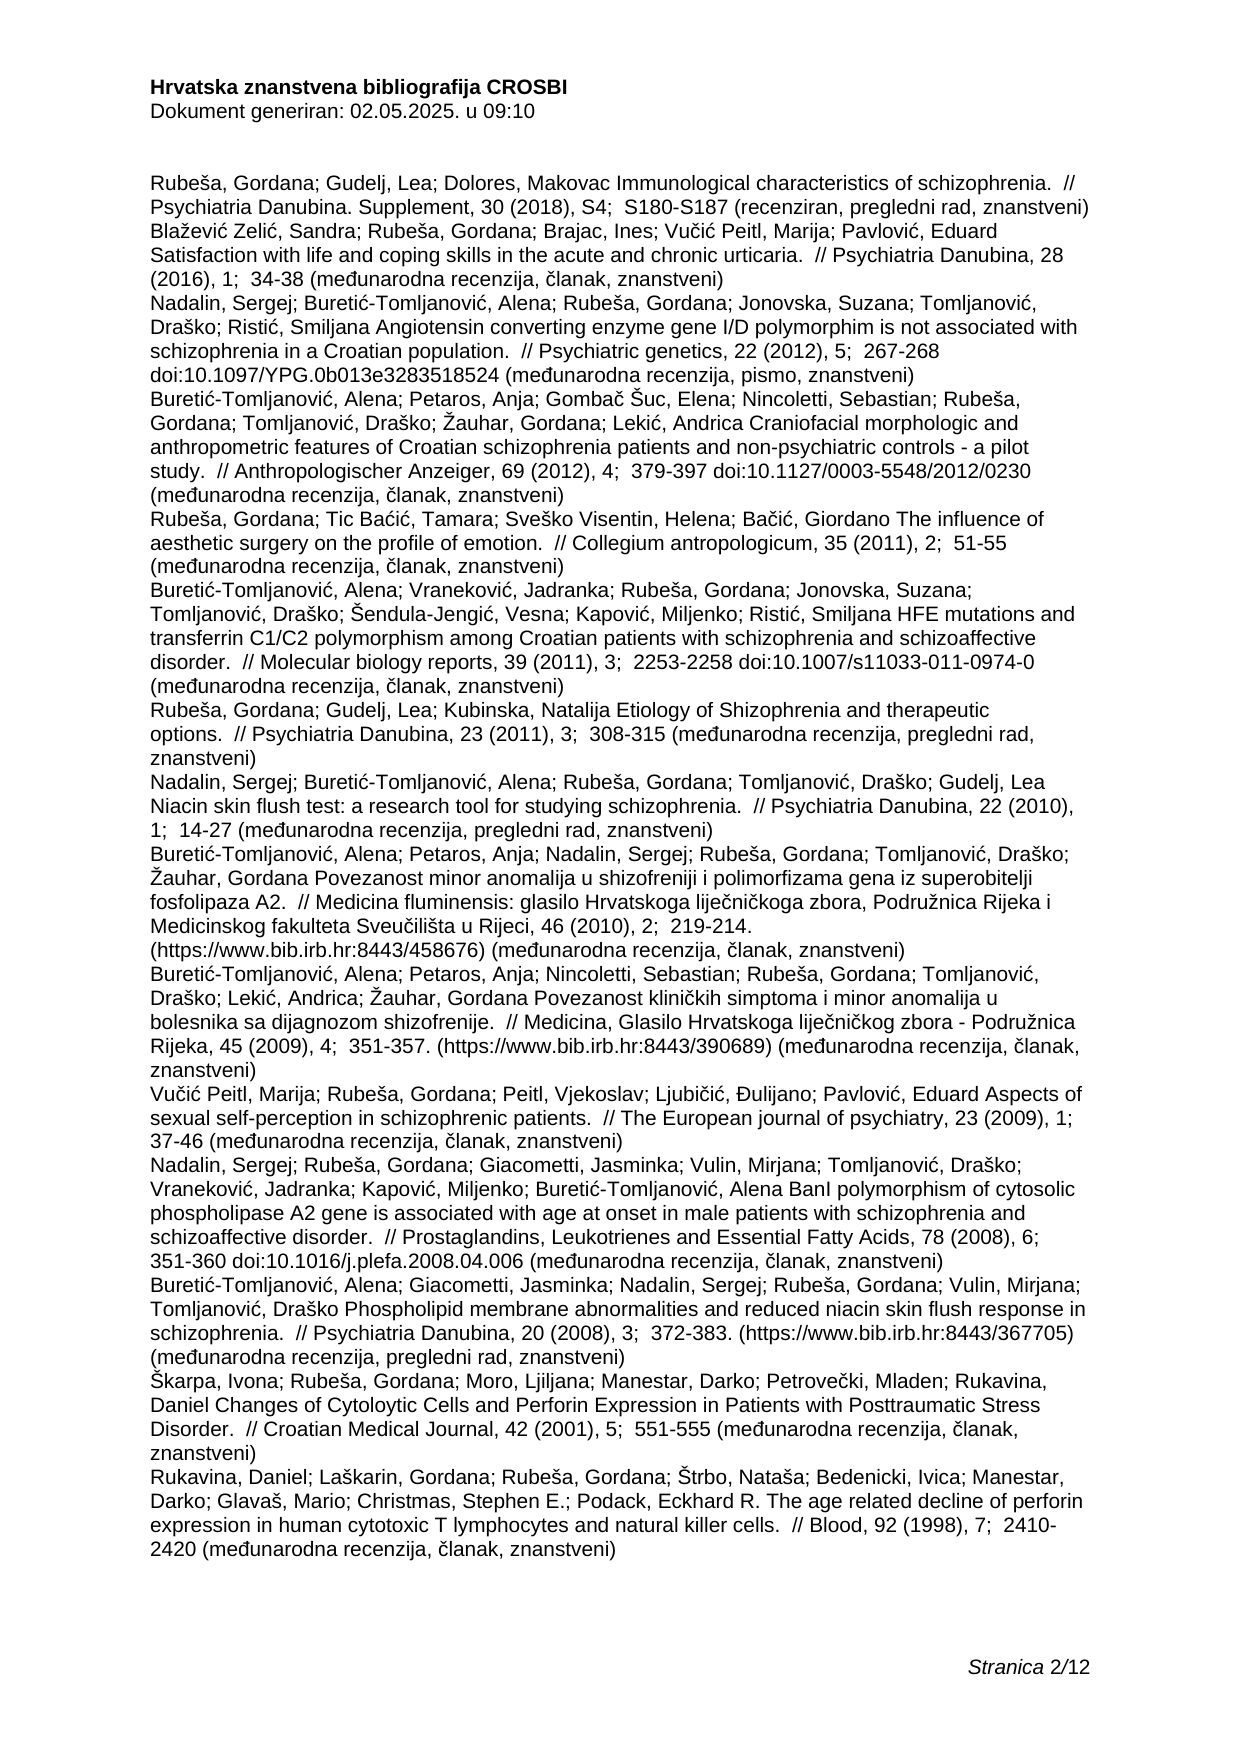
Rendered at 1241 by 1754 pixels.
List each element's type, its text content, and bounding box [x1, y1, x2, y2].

text Buretić-Tomljanović, Alena; Petaros, Anja; Gombač Šuc, Elena; Nincoletti, Sebastian; Rubeša, Gordana; Tomljanović, Draško; Žauhar, Gordana; Lekić, Andrica [150, 387, 1090, 506]
text Rubeša, Gordana; Tic Baćić, Tamara; Sveško Visentin, Helena; Bačić, Giordano [150, 506, 1090, 578]
text Buretić-Tomljanović, Alena; Vraneković, Jadranka; Rubeša, Gordana; Jonovska, Suzana; Tomljanović, Draško; Šendula-Jengić, Vesna; Kapović, Miljenko; Ristić, Smiljana [150, 578, 1090, 698]
text Rubeša, Gordana; Gudelj, Lea; Kubinska, Natalija [150, 698, 1090, 770]
text Rukavina, Daniel; Laškarin, Gordana; Rubeša, Gordana; Štrbo, Nataša; Bedenicki, Ivica; Manestar, Darko; Glavaš, Mario; Christmas, Stephen E.; Podack, Eckhard R. [150, 1465, 1090, 1561]
text Vučić Peitl, Marija; Rubeša, Gordana; Peitl, Vjekoslav; Ljubičić, Đulijano; Pavlović, Eduard [150, 1081, 1090, 1153]
text Nadalin, Sergej; Buretić-Tomljanović, Alena; Rubeša, Gordana; Tomljanović, Draško; Gudelj, Lea [150, 770, 1090, 842]
text Buretić-Tomljanović, Alena; Petaros, Anja; Nadalin, Sergej; Rubeša, Gordana; Tomljanović, Draško; Žauhar, Gordana [150, 842, 1090, 962]
text Buretić-Tomljanović, Alena; Giacometti, Jasminka; Nadalin, Sergej; Rubeša, Gordana; Vulin, Mirjana; Tomljanović, Draško [150, 1273, 1090, 1369]
text Rubeša, Gordana; Gudelj, Lea; Dolores, Makovac [150, 171, 1090, 219]
text Škarpa, Ivona; Rubeša, Gordana; Moro, Ljiljana; Manestar, Darko; Petrovečki, Mladen; Rukavina, Daniel [150, 1369, 1090, 1465]
text Blažević Zelić, Sandra; Rubeša, Gordana; Brajac, Ines; Vučić Peitl, Marija; Pavlović, Eduard [150, 219, 1090, 291]
text Buretić-Tomljanović, Alena; Petaros, Anja; Nincoletti, Sebastian; Rubeša, Gordana; Tomljanović, Draško; Lekić, Andrica; Žauhar, Gordana [150, 962, 1090, 1081]
text Nadalin, Sergej; Rubeša, Gordana; Giacometti, Jasminka; Vulin, Mirjana; Tomljanović, Draško; Vraneković, Jadranka; Kapović, Miljenko; Buretić-Tomljanović, Alena [150, 1153, 1090, 1273]
text Nadalin, Sergej; Buretić-Tomljanović, Alena; Rubeša, Gordana; Jonovska, Suzana; Tomljanović, Draško; Ristić, Smiljana [150, 291, 1090, 387]
